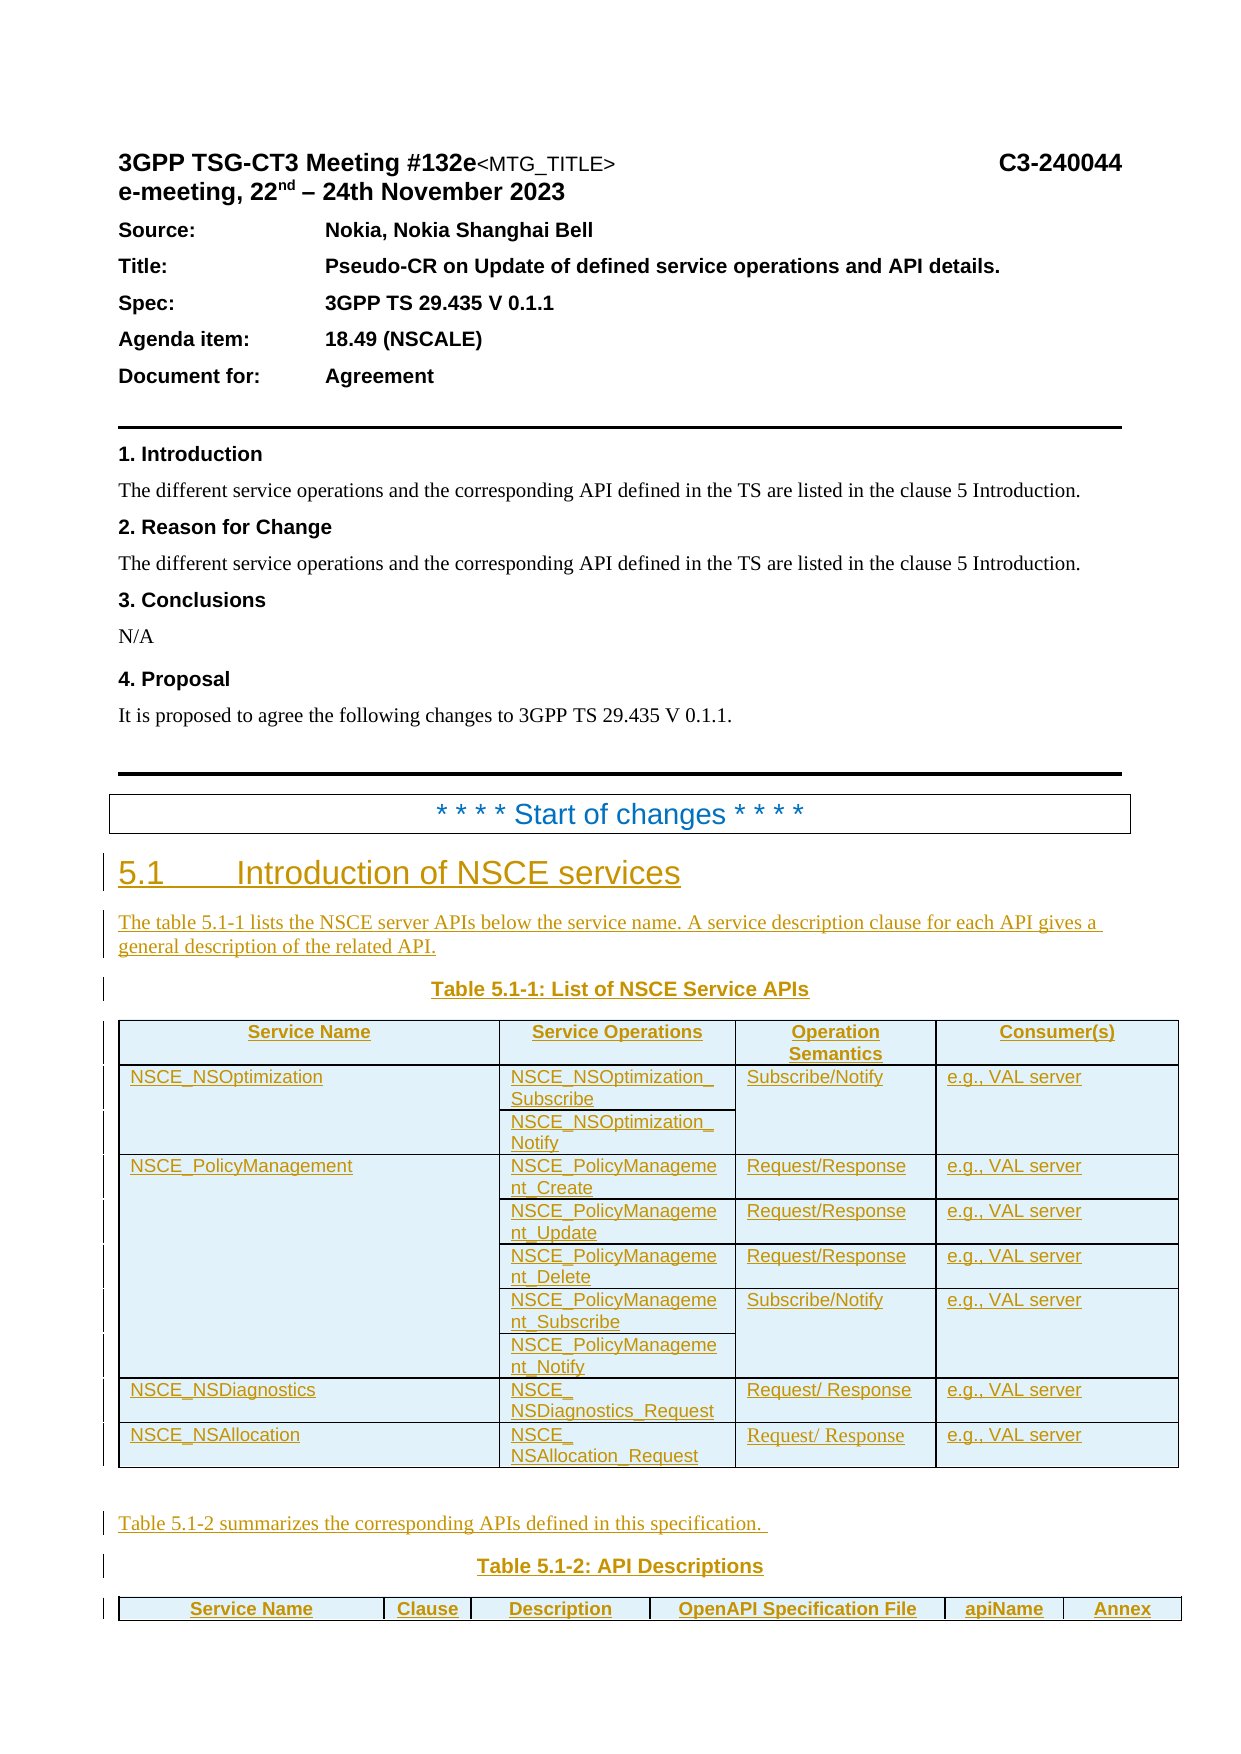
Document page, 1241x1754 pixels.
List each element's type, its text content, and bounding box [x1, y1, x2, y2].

text 3GPP TSG- Meeting # C3-240044 [118, 148, 1122, 176]
text 3. Conclusions [118, 588, 1122, 612]
text 1. Introduction [118, 442, 1122, 466]
text e-meeting, 22nd – [118, 176, 1122, 205]
text Document for: Agreement [118, 363, 1122, 387]
text Agenda item: 18.49 (NSCALE) [118, 327, 1122, 351]
text Spec: 3GPP TS 29.435 V 0.1.1 [118, 291, 1122, 314]
text N/A [118, 624, 1122, 648]
text The different service operations and the corresponding API defined in the TS are listed in the clause 5 Introduction. [118, 551, 1122, 575]
text The different service operations and the corresponding API defined in the TS are listed in the clause 5 Introduction. [118, 478, 1122, 502]
text 4. Proposal [118, 667, 1122, 691]
text It is proposed to agree the following changes to 3GPP TS 29.435 V 0.1.1. [118, 703, 1122, 727]
text Source: Nokia, Nokia Shanghai Bell [118, 218, 1122, 242]
text Title: Pseudo-CR on Update of defined service operations and API details. [118, 254, 1122, 278]
text 2. Reason for Change [118, 515, 1122, 539]
text * * * * Start of changes * * * * [110, 795, 1130, 833]
